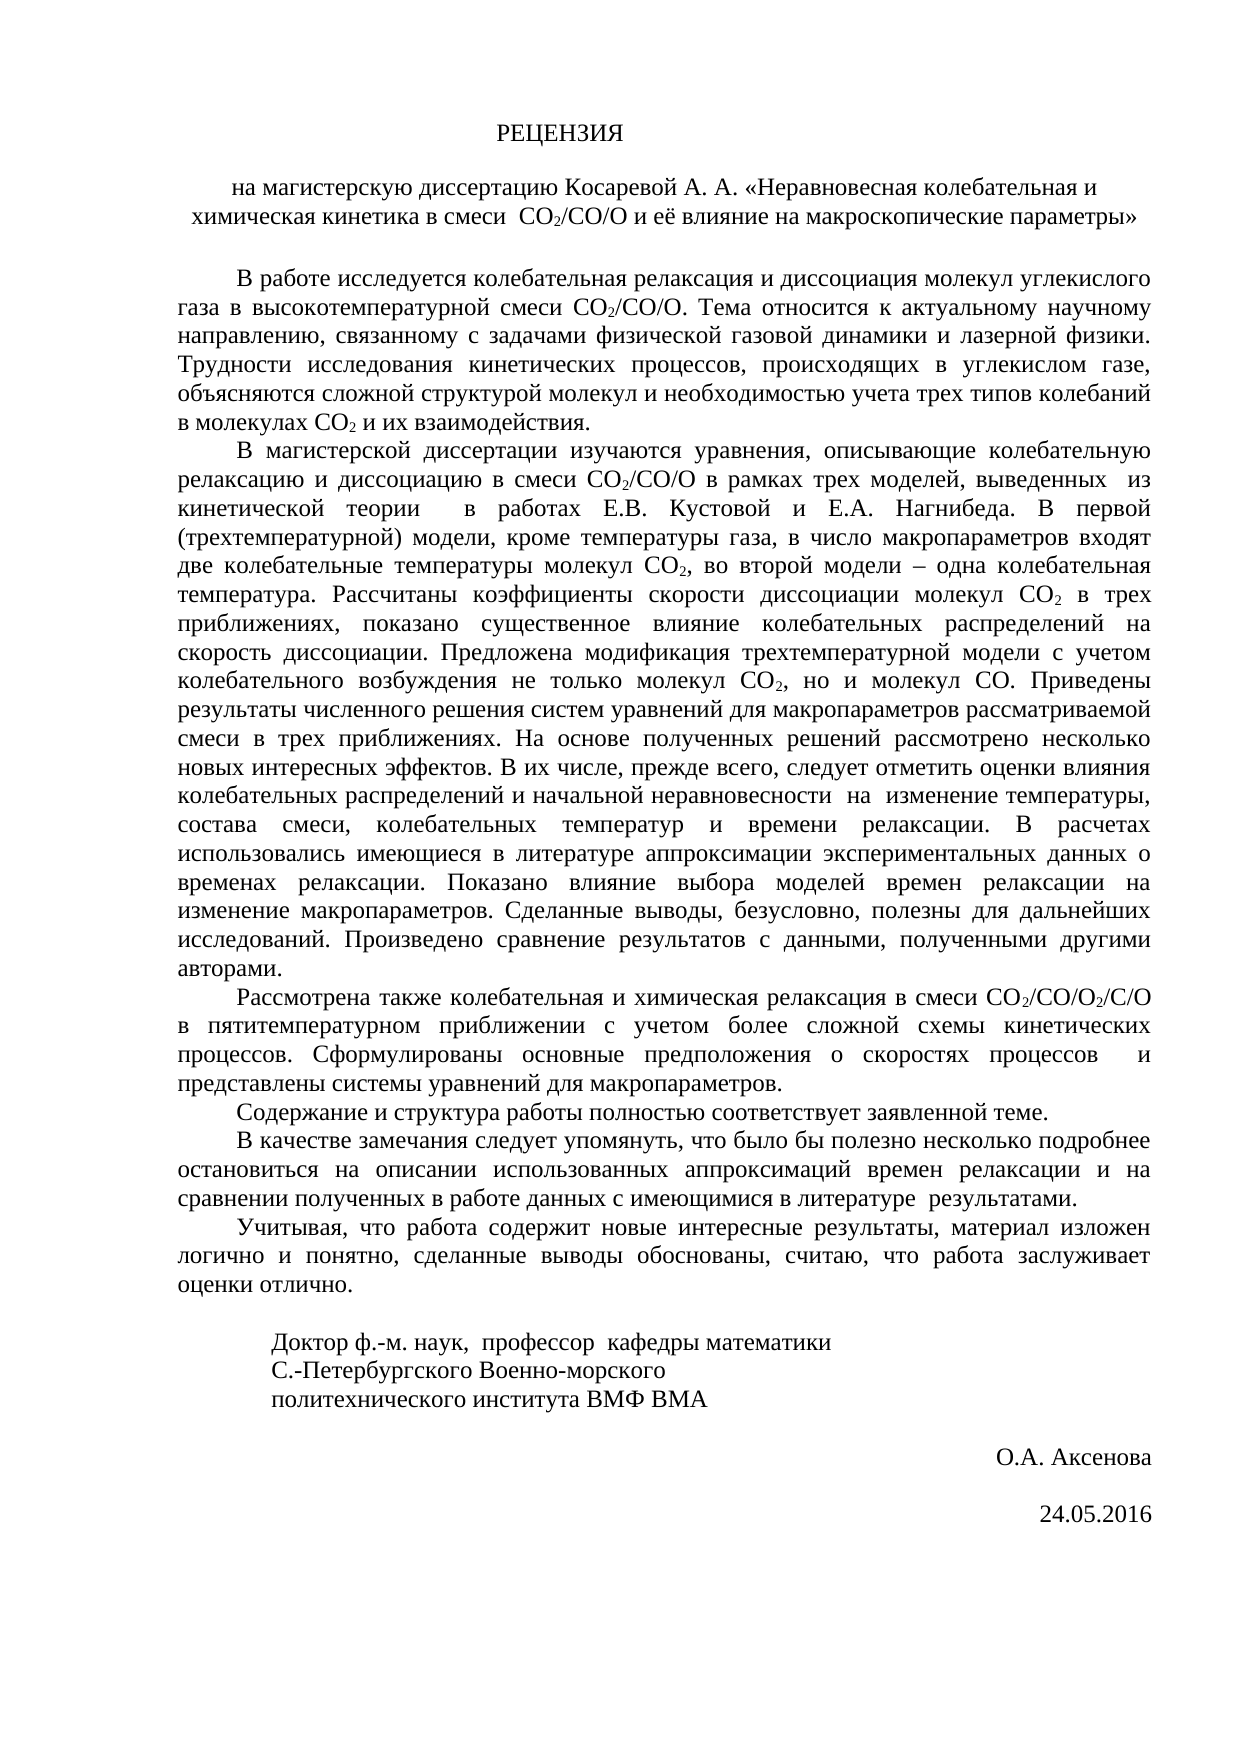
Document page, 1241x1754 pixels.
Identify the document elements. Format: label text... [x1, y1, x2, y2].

text В работе исследуется колебательная релаксация и диссоциация молекул углекислого газа в высокотемпературной смеси CO2/CO/O. Тема относится к актуальному научному направлению, связанному с задачами физической газовой динамики и лазерной физики. Трудности исследования кинетических процессов, происходящих в углекислом газе, объясняются сложной структурой молекул и необходимостью учета трех типов колебаний в молекулах СО2 и их взаимодействия. [177, 263, 1152, 436]
text В качестве замечания следует упомянуть, что было бы полезно несколько подробнее остановиться на описании использованных аппроксимаций времен релаксации и на сравнении полученных в работе данных с имеющимися в литературе результатами. [177, 1126, 1152, 1212]
text С.-Петербургского Военно-морского [177, 1356, 1152, 1384]
text Учитывая, что работа содержит новые интересные результаты, материал изложен логично и понятно, сделанные выводы обоснованы, считаю, что работа заслуживает оценки отлично. [177, 1212, 1152, 1298]
text на магистерскую диссертацию Косаревой А. А. «Неравновесная колебательная и химическая кинетика в смеси CO2/CO/O и её влияние на макроскопические параметры» [177, 172, 1152, 229]
text О.А. Аксенова [177, 1413, 1152, 1471]
text 24.05.2016 [177, 1499, 1152, 1528]
list РЕЦЕНЗИЯ [177, 118, 1152, 147]
text политехнического института ВМФ ВМА [177, 1384, 1152, 1413]
text Доктор ф.-м. наук, профессор кафедры математики [177, 1327, 1152, 1356]
text В магистерской диссертации изучаются уравнения, описывающие колебательную релаксацию и диссоциацию в смеси CO2/CO/O в рамках трех моделей, выведенных из кинетической теории в работах Е.В. Кустовой и Е.А. Нагнибеда. В первой (трехтемпературной) модели, кроме температуры газа, в число макропараметров входят две колебательные температуры молекул СО2, во второй модели – одна колебательная температура. Рассчитаны коэффициенты скорости диссоциации молекул СО2 в трех приближениях, показано существенное влияние колебательных распределений на скорость диссоциации. Предложена модификация трехтемпературной модели с учетом колебательного возбуждения не только молекул СО2, но и молекул СО. Приведены результаты численного решения систем уравнений для макропараметров рассматриваемой смеси в трех приближениях. На основе полученных решений рассмотрено несколько новых интересных эффектов. В их числе, прежде всего, следует отметить оценки влияния колебательных распределений и начальной неравновесности на изменение температуры, состава смеси, колебательных температур и времени релаксации. В расчетах использовались имеющиеся в литературе аппроксимации экспериментальных данных о временах релаксации. Показано влияние выбора моделей времен релаксации на изменение макропараметров. Сделанные выводы, безусловно, полезны для дальнейших исследований. Произведено сравнение результатов с данными, полученными другими авторами. [177, 436, 1152, 982]
text Рассмотрена также колебательная и химическая релаксация в смеси CO2/CO/O2/C/O в пятитемпературном приближении с учетом более сложной схемы кинетических процессов. Сформулированы основные предположения о скоростях процессов и представлены системы уравнений для макропараметров. [177, 982, 1152, 1097]
text Содержание и структура работы полностью соответствует заявленной теме. [177, 1097, 1152, 1126]
